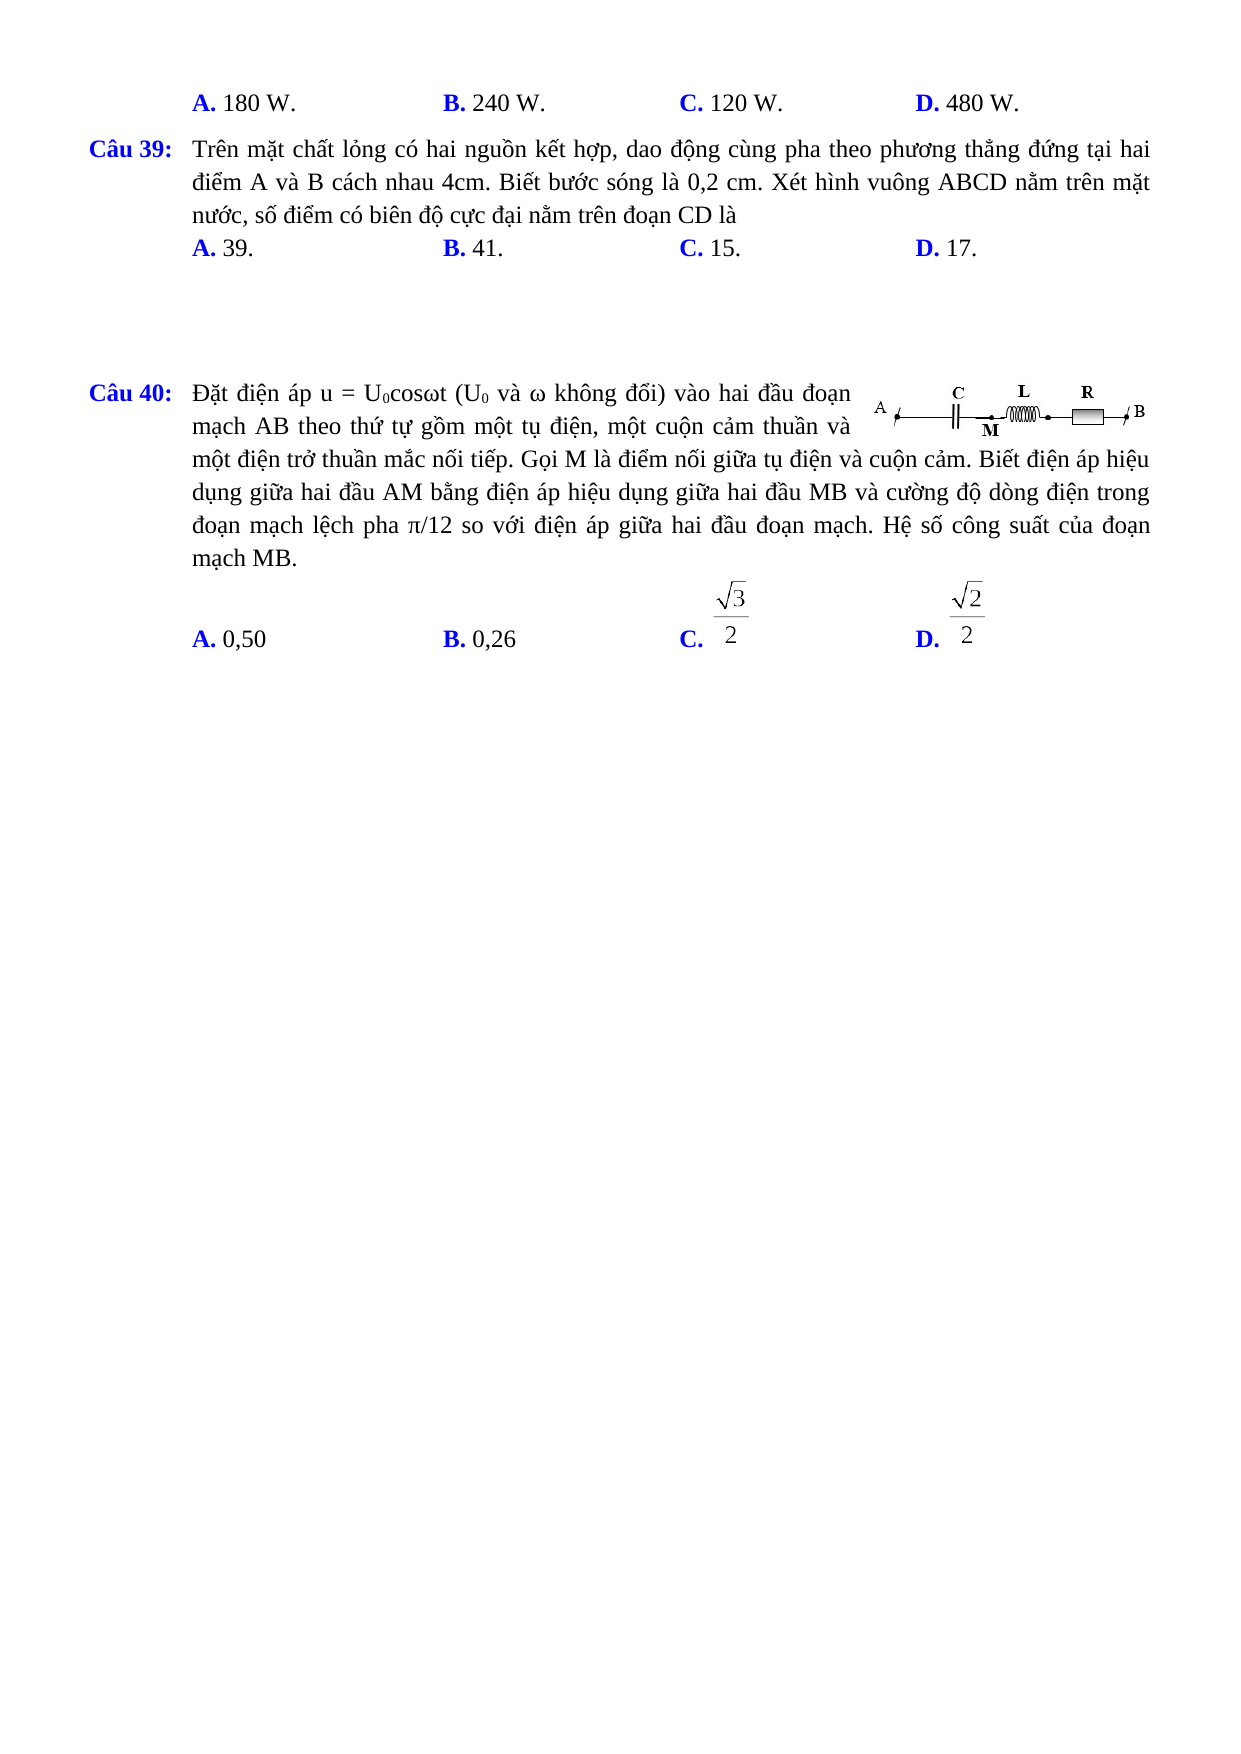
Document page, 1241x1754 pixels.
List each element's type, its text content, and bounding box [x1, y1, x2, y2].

text A. 39. B. 41. C. 15. D. 17. [192, 233, 1152, 262]
text A. 0,50 B. 0,26 C. D. [192, 576, 1152, 653]
text A. 180 W. B. 240 W. C. 120 W. D. 480 W. [192, 88, 1152, 117]
picture [870, 378, 1152, 440]
text Câu 39: Trên mặt chất lỏng có hai nguồn kết hợp, dao động cùng pha theo phương thẳng đứng tại hai điểm A và B cách nhau 4cm. Biết bước sóng là 0,2 cm. Xét hình vuông ABCD nằm trên mặt nước, số điểm có biên độ cực đại nằm trên đoạn CD là [88, 134, 1152, 229]
text Câu 40: Đặt điện áp u = U0cosωt (U0 và ω không đổi) vào hai đầu đoạn mạch AB theo thứ tự gồm một tụ điện, một cuộn cảm thuần và một điện trở thuần mắc nối tiếp. Gọi M là điểm nối giữa tụ điện và cuộn cảm. Biết điện áp hiệu dụng giữa hai đầu AM bằng điện áp hiệu dụng giữa hai đầu MB và cường độ dòng điện trong đoạn mạch lệch pha π/12 so với điện áp giữa hai đầu đoạn mạch. Hệ số công suất của đoạn mạch MB. [88, 378, 1152, 572]
